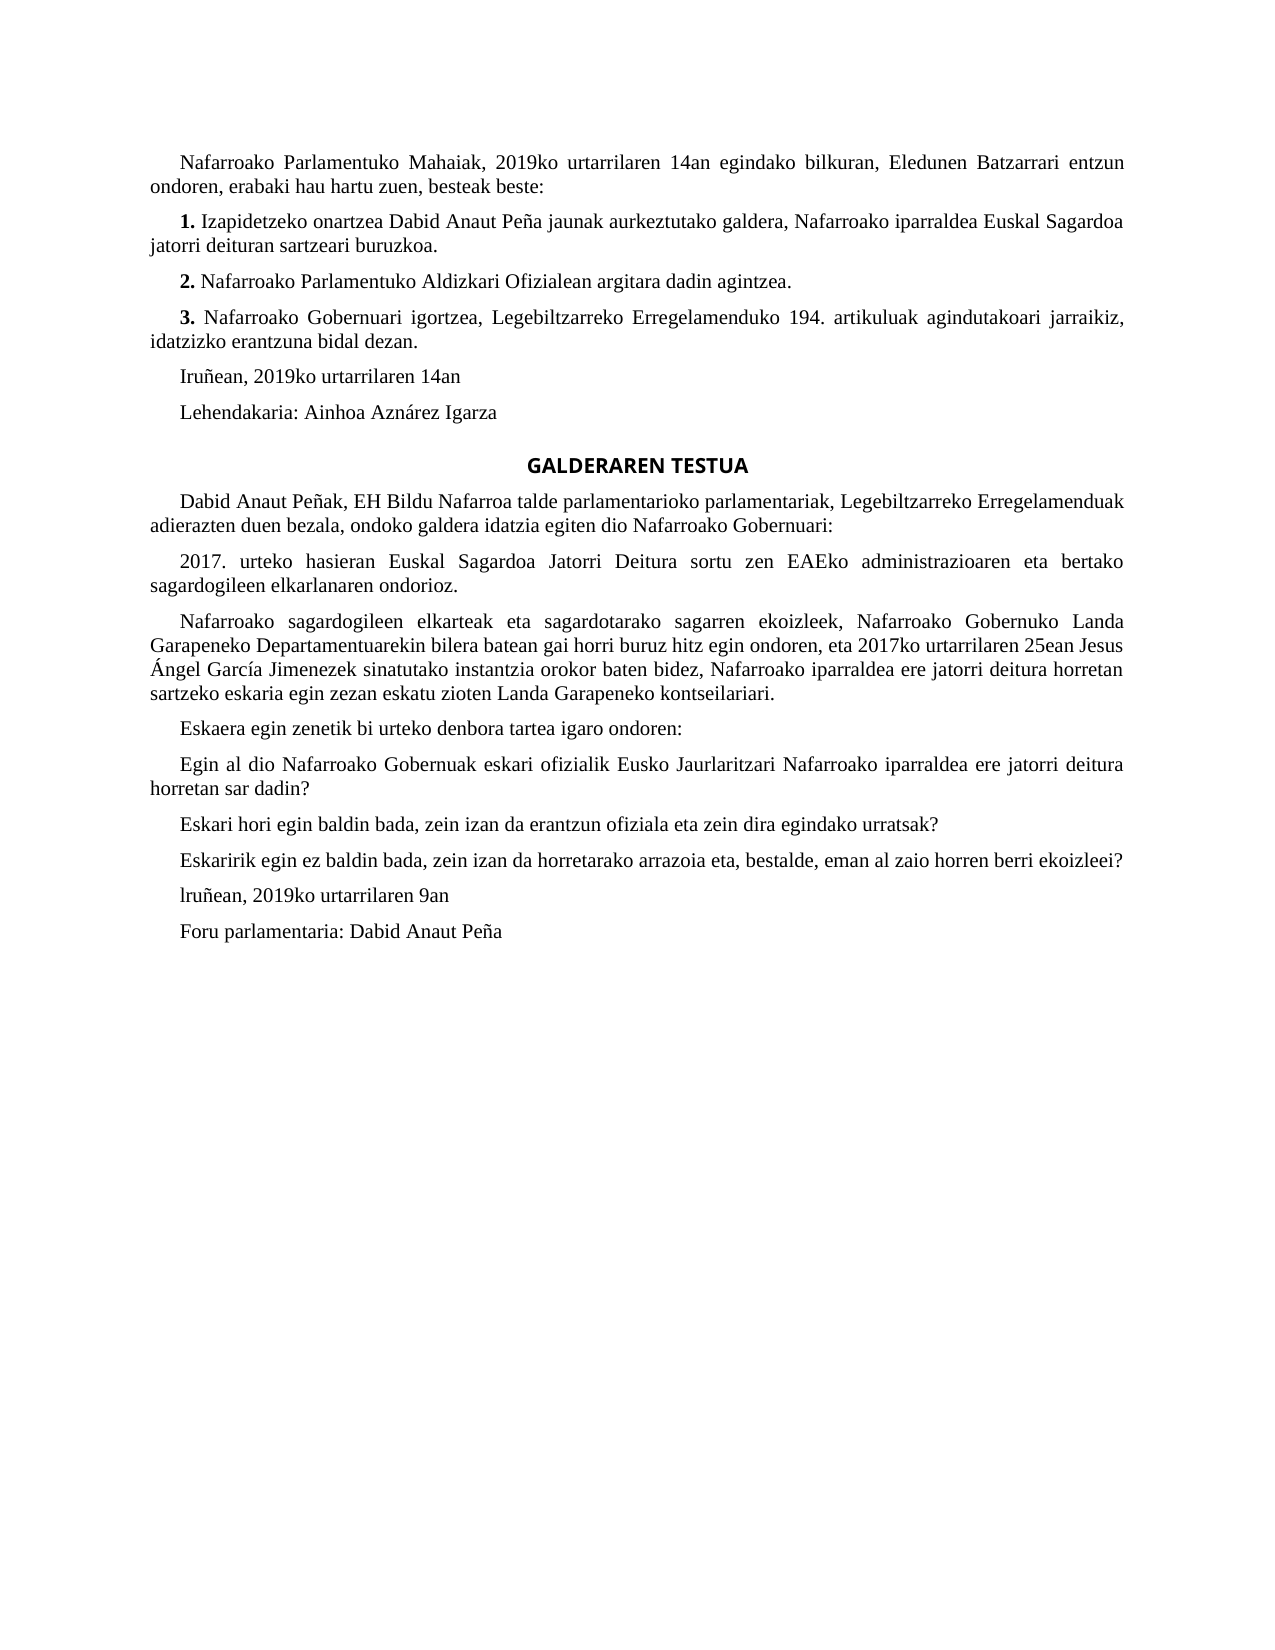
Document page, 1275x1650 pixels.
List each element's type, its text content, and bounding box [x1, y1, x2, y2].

text Foru parlamentaria: Dabid Anaut Peña [150, 919, 1125, 943]
text Dabid Anaut Peñak, EH Bildu Nafarroa talde parlamentarioko parlamentariak, Legebiltzarreko Erregelamenduak adierazten duen bezala, ondoko galdera idatzia egiten dio Nafarroako Gobernuari: [150, 490, 1125, 538]
text Eskaera egin zenetik bi urteko denbora tartea igaro ondoren: [150, 717, 1125, 741]
text 2017. urteko hasieran Euskal Sagardoa Jatorri Deitura sortu zen EAEko administrazioaren eta bertako sagardogileen elkarlanaren ondorioz. [150, 549, 1125, 597]
text 1. Izapidetzeko onartzea Dabid Anaut Peña jaunak aurkeztutako galdera, Nafarroako iparraldea Euskal Sagardoa jatorri deituran sartzeari buruzkoa. [150, 210, 1125, 258]
text 3. Nafarroako Gobernuari igortzea, Legebiltzarreko Erregelamenduko 194. artikuluak agindutakoari jarraikiz, idatzizko erantzuna bidal dezan. [150, 305, 1125, 353]
text Nafarroako Parlamentuko Mahaiak, 2019ko urtarrilaren 14an egindako bilkuran, Eledunen Batzarrari entzun ondoren, erabaki hau hartu zuen, besteak beste: [150, 150, 1125, 198]
text Eskaririk egin ez baldin bada, zein izan da horretarako arrazoia eta, bestalde, eman al zaio horren berri ekoizleei? [150, 848, 1125, 872]
text Egin al dio Nafarroako Gobernuak eskari ofizialik Eusko Jaurlaritzari Nafarroako iparraldea ere jatorri deitura horretan sar dadin? [150, 752, 1125, 800]
text 2. Nafarroako Parlamentuko Aldizkari Ofizialean argitara dadin agintzea. [150, 269, 1125, 293]
text Eskari hori egin baldin bada, zein izan da erantzun ofiziala eta zein dira egindako urratsak? [150, 812, 1125, 836]
text GALDERAREN TESTUA [150, 454, 1125, 478]
text Iruñean, 2019ko urtarrilaren 14an [150, 365, 1125, 389]
text lruñean, 2019ko urtarrilaren 9an [150, 883, 1125, 907]
text Lehendakaria: Ainhoa Aznárez Igarza [150, 401, 1125, 424]
text Nafarroako sagardogileen elkarteak eta sagardotarako sagarren ekoizleek, Nafarroako Gobernuko Landa Garapeneko Departamentuarekin bilera batean gai horri buruz hitz egin ondoren, eta 2017ko urtarrilaren 25ean Jesus Ángel García Jimenezek sinatutako instantzia orokor baten bidez, Nafarroako iparraldea ere jatorri deitura horretan sartzeko eskaria egin zezan eskatu zioten Landa Garapeneko kontseilariari. [150, 609, 1125, 705]
